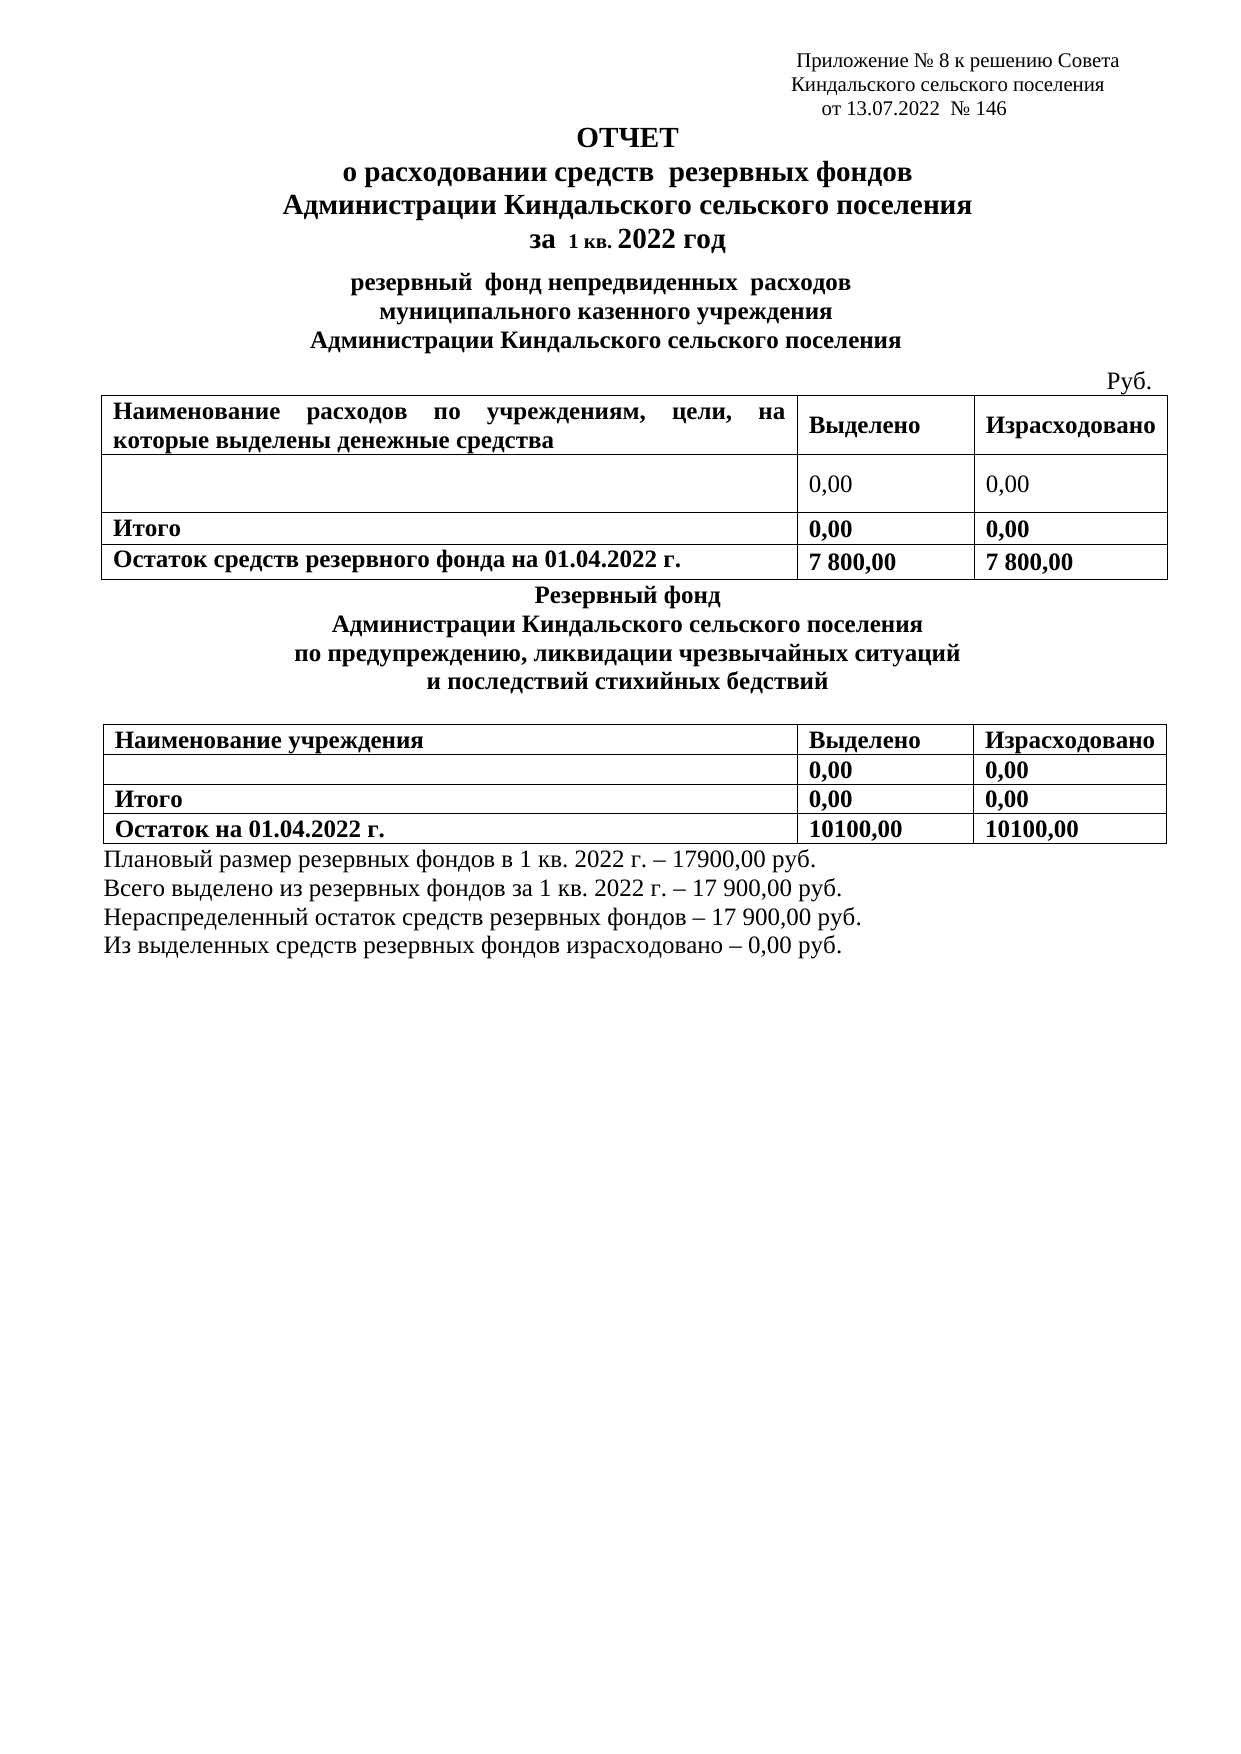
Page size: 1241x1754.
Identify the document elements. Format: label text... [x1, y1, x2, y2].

text ОТЧЕТ [103, 120, 1152, 154]
table_cell 0,00 [974, 755, 1166, 783]
table_cell 0,00 [798, 513, 974, 543]
table_cell Остаток средств резервного фонда на 01.04.2022 г. [102, 545, 797, 579]
text Всего выделено из резервных фондов за 1 кв. 2022 г. – 17 900,00 руб. [103, 873, 1152, 902]
text о расходовании средств резервных фондов [103, 154, 1152, 187]
table_cell 0,00 [798, 785, 973, 813]
text за 1 кв. 2022 год [103, 221, 1152, 254]
table_cell 0,00 [975, 455, 1167, 512]
table_cell [102, 455, 797, 512]
table_cell [104, 755, 797, 783]
text Нераспределенный остаток средств резервных фондов – 17 900,00 руб. [103, 902, 1152, 930]
text и последствий стихийных бедствий [103, 666, 1152, 695]
text по предупреждению, ликвидации чрезвычайных ситуаций [103, 638, 1152, 666]
text Резервный фонд [103, 580, 1152, 609]
table_cell Итого [104, 785, 797, 813]
text Руб. [103, 366, 1152, 395]
table_cell Остаток на 01.04.2022 г. [104, 814, 797, 843]
text Приложение № 8 к решению Совета [103, 48, 1152, 72]
table_cell 10100,00 [798, 814, 973, 843]
table_cell 0,00 [974, 785, 1166, 813]
table_cell 0,00 [975, 513, 1167, 543]
table_header Наименование расходов по учреждениям, цели, на которые выделены денежные средства [102, 396, 797, 454]
table_cell 7 800,00 [798, 545, 974, 579]
table_header Израсходовано [975, 396, 1167, 454]
table_cell 0,00 [798, 755, 973, 783]
text от 13.07.2022 № 146 [103, 96, 1152, 120]
table_cell Итого [102, 513, 797, 543]
table_cell 10100,00 [974, 814, 1166, 843]
table_header Выделено [798, 396, 974, 454]
table_cell 0,00 [798, 455, 974, 512]
table_header Выделено [798, 725, 973, 754]
text Плановый размер резервных фондов в 1 кв. 2022 г. – 17900,00 руб. [103, 844, 1152, 873]
text Администрации Киндальского сельского поселения [103, 187, 1152, 221]
table_cell 7 800,00 [975, 545, 1167, 579]
table_header Наименование учреждения [104, 725, 797, 754]
text Из выделенных средств резервных фондов израсходовано – 0,00 руб. [103, 930, 1152, 959]
text Администрации Киндальского сельского поселения [103, 609, 1152, 638]
table_header резервный фонд непредвиденных расходов муниципального казенного учреждения Администрации Киндальского сельского поселения [102, 255, 1110, 366]
table_header Израсходовано [974, 725, 1166, 754]
text Киндальского сельского поселения [103, 72, 1152, 96]
